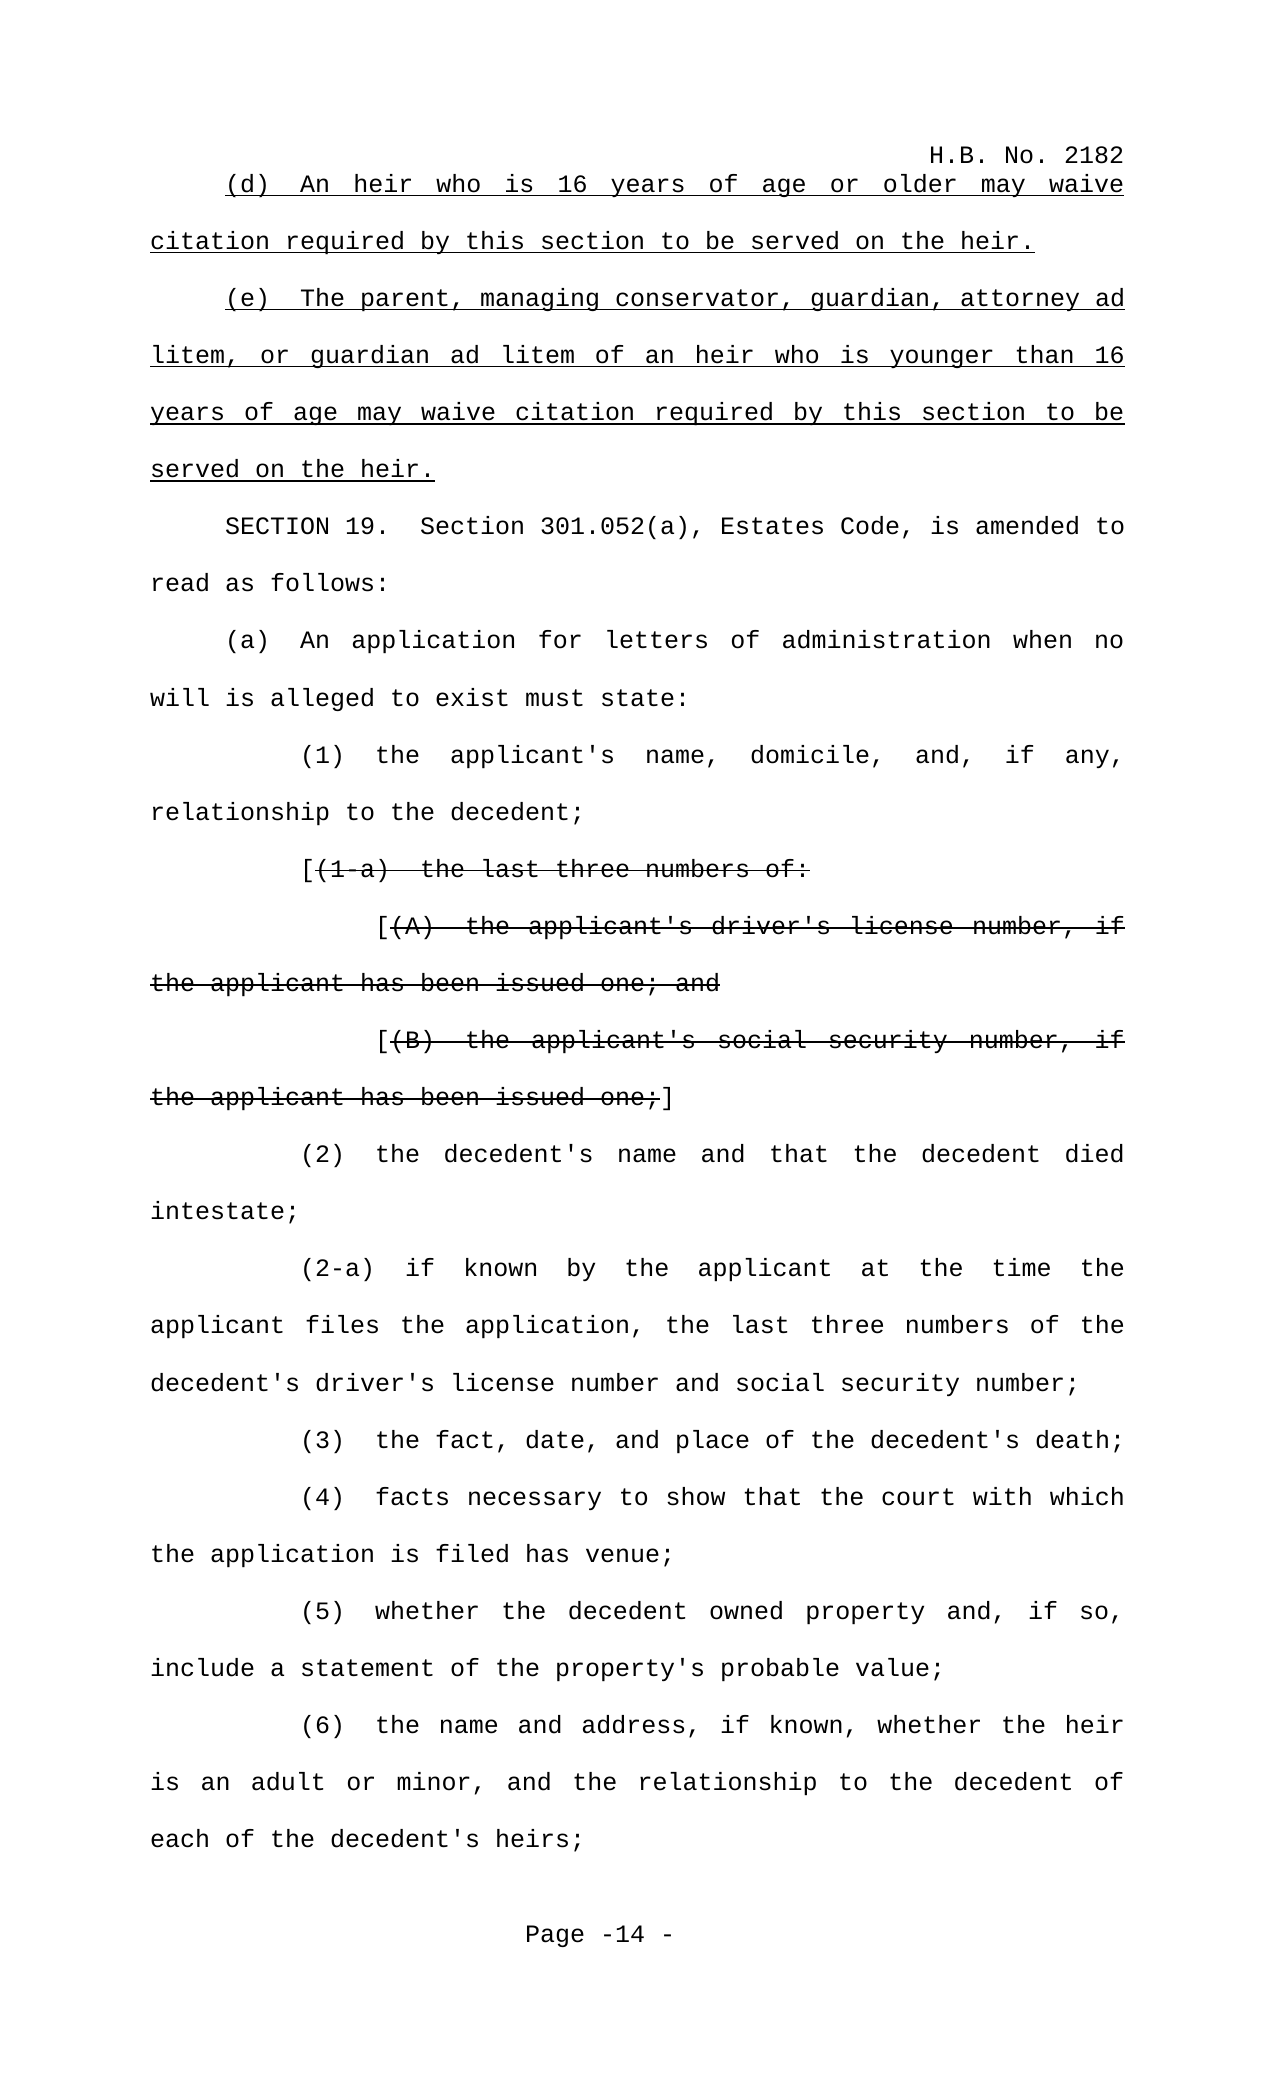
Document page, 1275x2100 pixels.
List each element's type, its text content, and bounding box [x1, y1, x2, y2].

text (6) the name and address, if known, whether the heir is an adult or minor, and the relationship to the decedent of each of the decedent's heirs; [150, 1712, 1125, 1855]
text (2-a) if known by the applicant at the time the applicant files the application, the last three numbers of the decedent's driver's license number and social security number; [150, 1256, 1125, 1398]
text (e) The parent, managing conservator, guardian, attorney ad litem, or guardian ad litem of an heir who is younger than 16 years of age may waive citation required by this section to be served on the heir. [150, 367, 1125, 423]
text [(1-a) the last three numbers of: [150, 856, 1125, 885]
text (4) facts necessary to show that the court with which the application is filed has venue; [150, 1484, 1125, 1570]
text (a) An application for letters of administration when no will is alleged to exist must state: [150, 628, 1125, 713]
text (3) the fact, date, and place of the decedent's death; [150, 1427, 1125, 1456]
text (e) The parent, managing conservator, guardian, attorney ad litem, or guardian ad litem of an heir who is younger than 16 years of age may waive citation required by this section to be served on the heir. [150, 285, 1125, 366]
text (2) the decedent's name and that the decedent died intestate; [150, 1142, 1125, 1227]
text (5) whether the decedent owned property and, if so, include a statement of the property's probable value; [150, 1598, 1125, 1684]
text [(B) the applicant's social security number, if the applicant has been issued one;] [150, 1027, 1125, 1113]
text (1) the applicant's name, domicile, and, if any, relationship to the decedent; [150, 742, 1125, 828]
text SECTION 19. Section 301.052(a), Estates Code, is amended to read as follows: [150, 514, 1125, 599]
text (d) An heir who is 16 years of age or older may waive citation required by this section to be served on the heir. [150, 171, 1125, 257]
text (e) The parent, managing conservator, guardian, attorney ad litem, or guardian ad litem of an heir who is younger than 16 years of age may waive citation required by this section to be served on the heir. [150, 425, 1125, 485]
text [(A) the applicant's driver's license number, if the applicant has been issued one; and [150, 913, 1125, 999]
